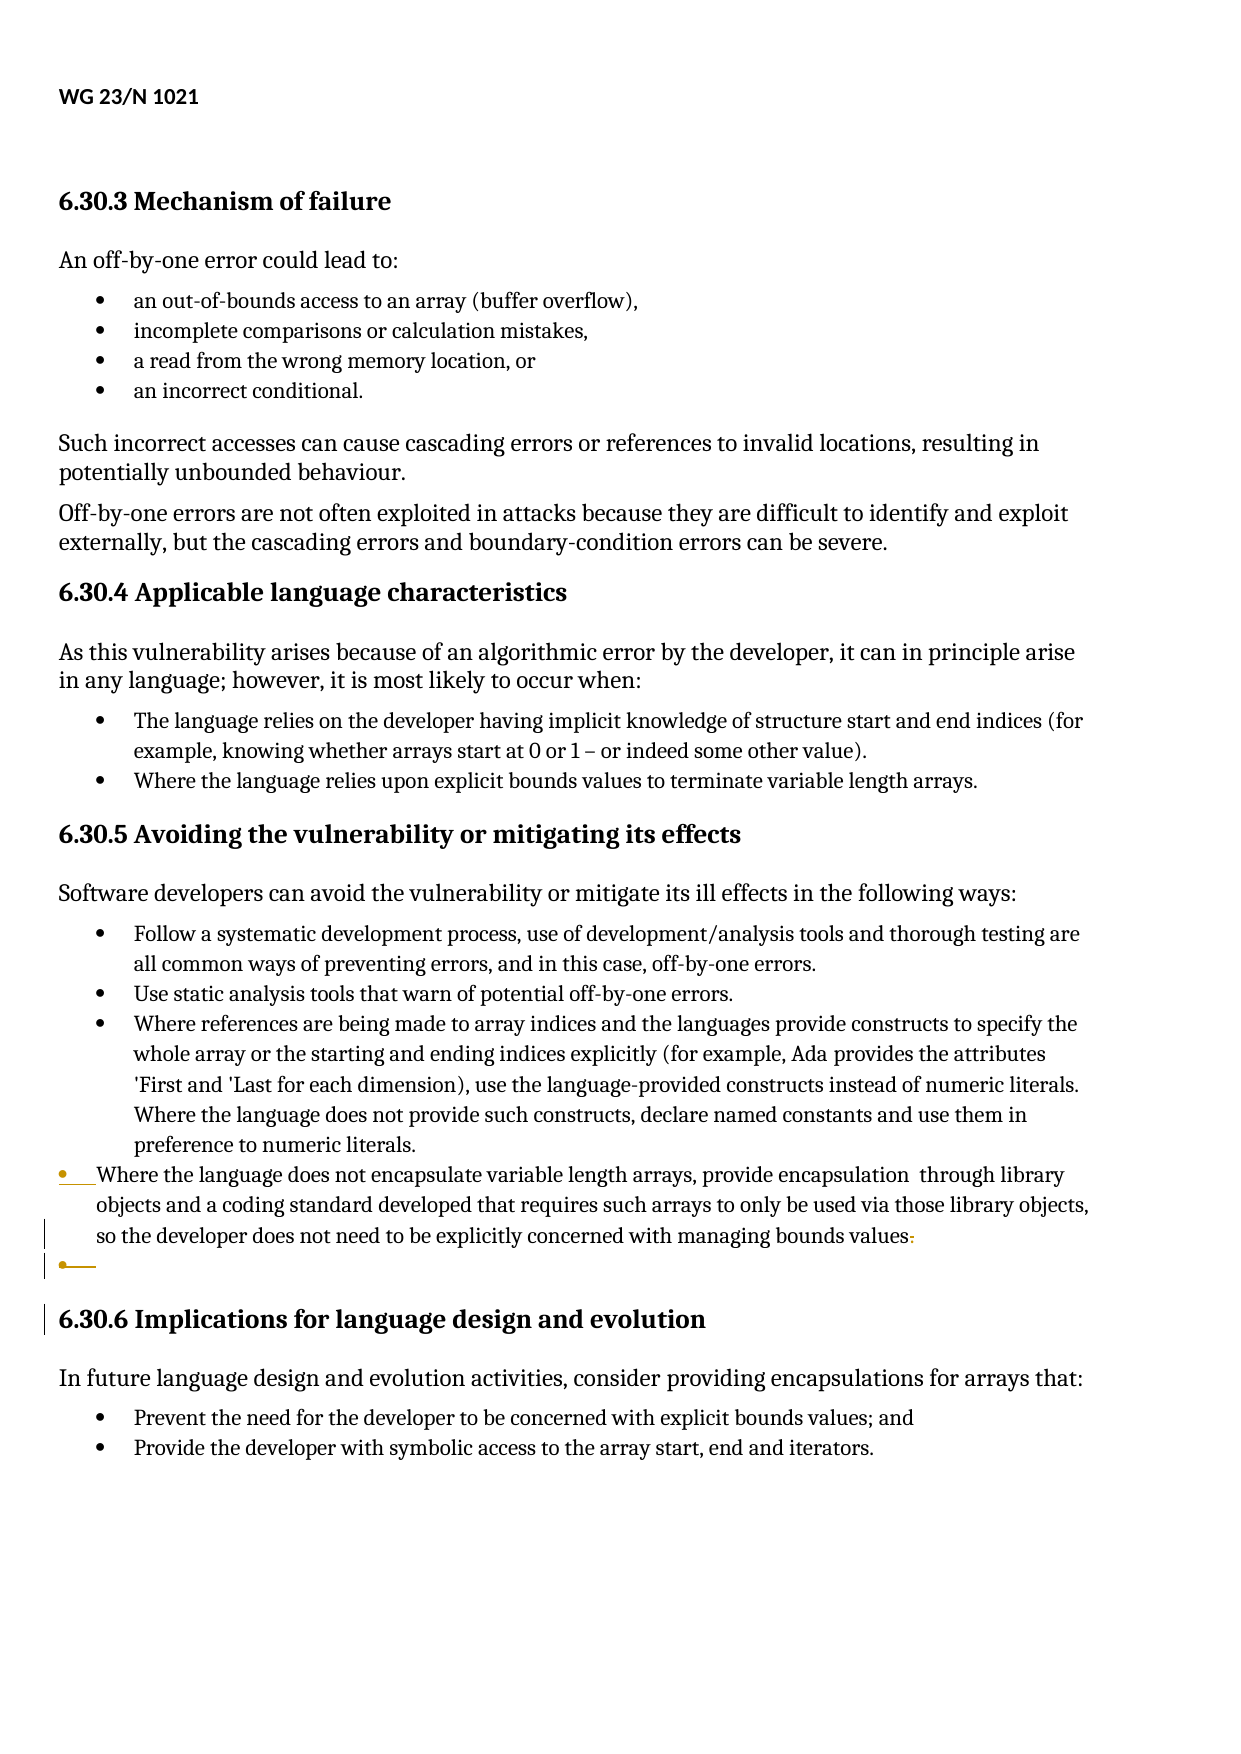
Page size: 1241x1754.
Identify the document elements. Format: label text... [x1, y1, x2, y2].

subtitle 6.30.4 Applicable language characteristics [58, 577, 1099, 608]
subtitle 6.30.6 Implications for language design and evolution [58, 1304, 1099, 1335]
list Where references are being made to array indices and the languages provide constructs to specify the whole array or the starting and ending indices explicitly (for example, Ada provides the attributes 'First and 'Last for each dimension), use the language-provided constructs instead of numeric literals. Where the language does not provide such constructs, declare named constants and use them in preference to numeric literals. [96, 1011, 1099, 1158]
list a read from the wrong memory location, or [96, 348, 1099, 374]
list Use static analysis tools that warn of potential off-by-one errors. [96, 981, 1099, 1007]
list an incorrect conditional. [96, 378, 1099, 404]
list Provide the developer with symbolic access to the array start, end and iterators. [96, 1435, 1099, 1462]
list Follow a systematic development process, use of development/analysis tools and thorough testing are all common ways of preventing errors, and in this case, off-by-one errors. [96, 920, 1099, 977]
list an out-of-bounds access to an array (buffer overflow), [96, 287, 1099, 314]
text Software developers can avoid the vulnerability or mitigate its ill effects in the following ways: [58, 879, 1099, 908]
subtitle 6.30.3 Mechanism of failure [58, 186, 1099, 217]
list Where the language does not encapsulate variable length arrays, provide encapsulation through library objects and a coding standard developed that requires such arrays to only be used via those library objects, so the developer does not need to be explicitly concerned with managing bounds values [58, 1162, 1099, 1249]
list The language relies on the developer having implicit knowledge of structure start and end indices (for example, knowing whether arrays start at 0 or 1 – or indeed some other value). [96, 707, 1099, 764]
list incomplete comparisons or calculation mistakes, [96, 318, 1099, 344]
list Where the language relies upon explicit bounds values to terminate variable length arrays. [96, 768, 1099, 794]
text As this vulnerability arises because of an algorithmic error by the developer, it can in principle arise in any language; however, it is most likely to occur when: [58, 637, 1099, 695]
text In future language design and evolution activities, consider providing encapsulations for arrays that: [58, 1364, 1099, 1392]
text Such incorrect accesses can cause cascading errors or references to invalid locations, resulting in potentially unbounded behaviour. [58, 429, 1099, 487]
text An off-by-one error could lead to: [58, 246, 1099, 275]
subtitle 6.30.5 Avoiding the vulnerability or mitigating its effects [58, 819, 1099, 850]
list Prevent the need for the developer to be concerned with explicit bounds values; and [96, 1405, 1099, 1431]
text Off-by-one errors are not often exploited in attacks because they are difficult to identify and exploit externally, but the cascading errors and boundary-condition errors can be severe. [58, 499, 1099, 557]
